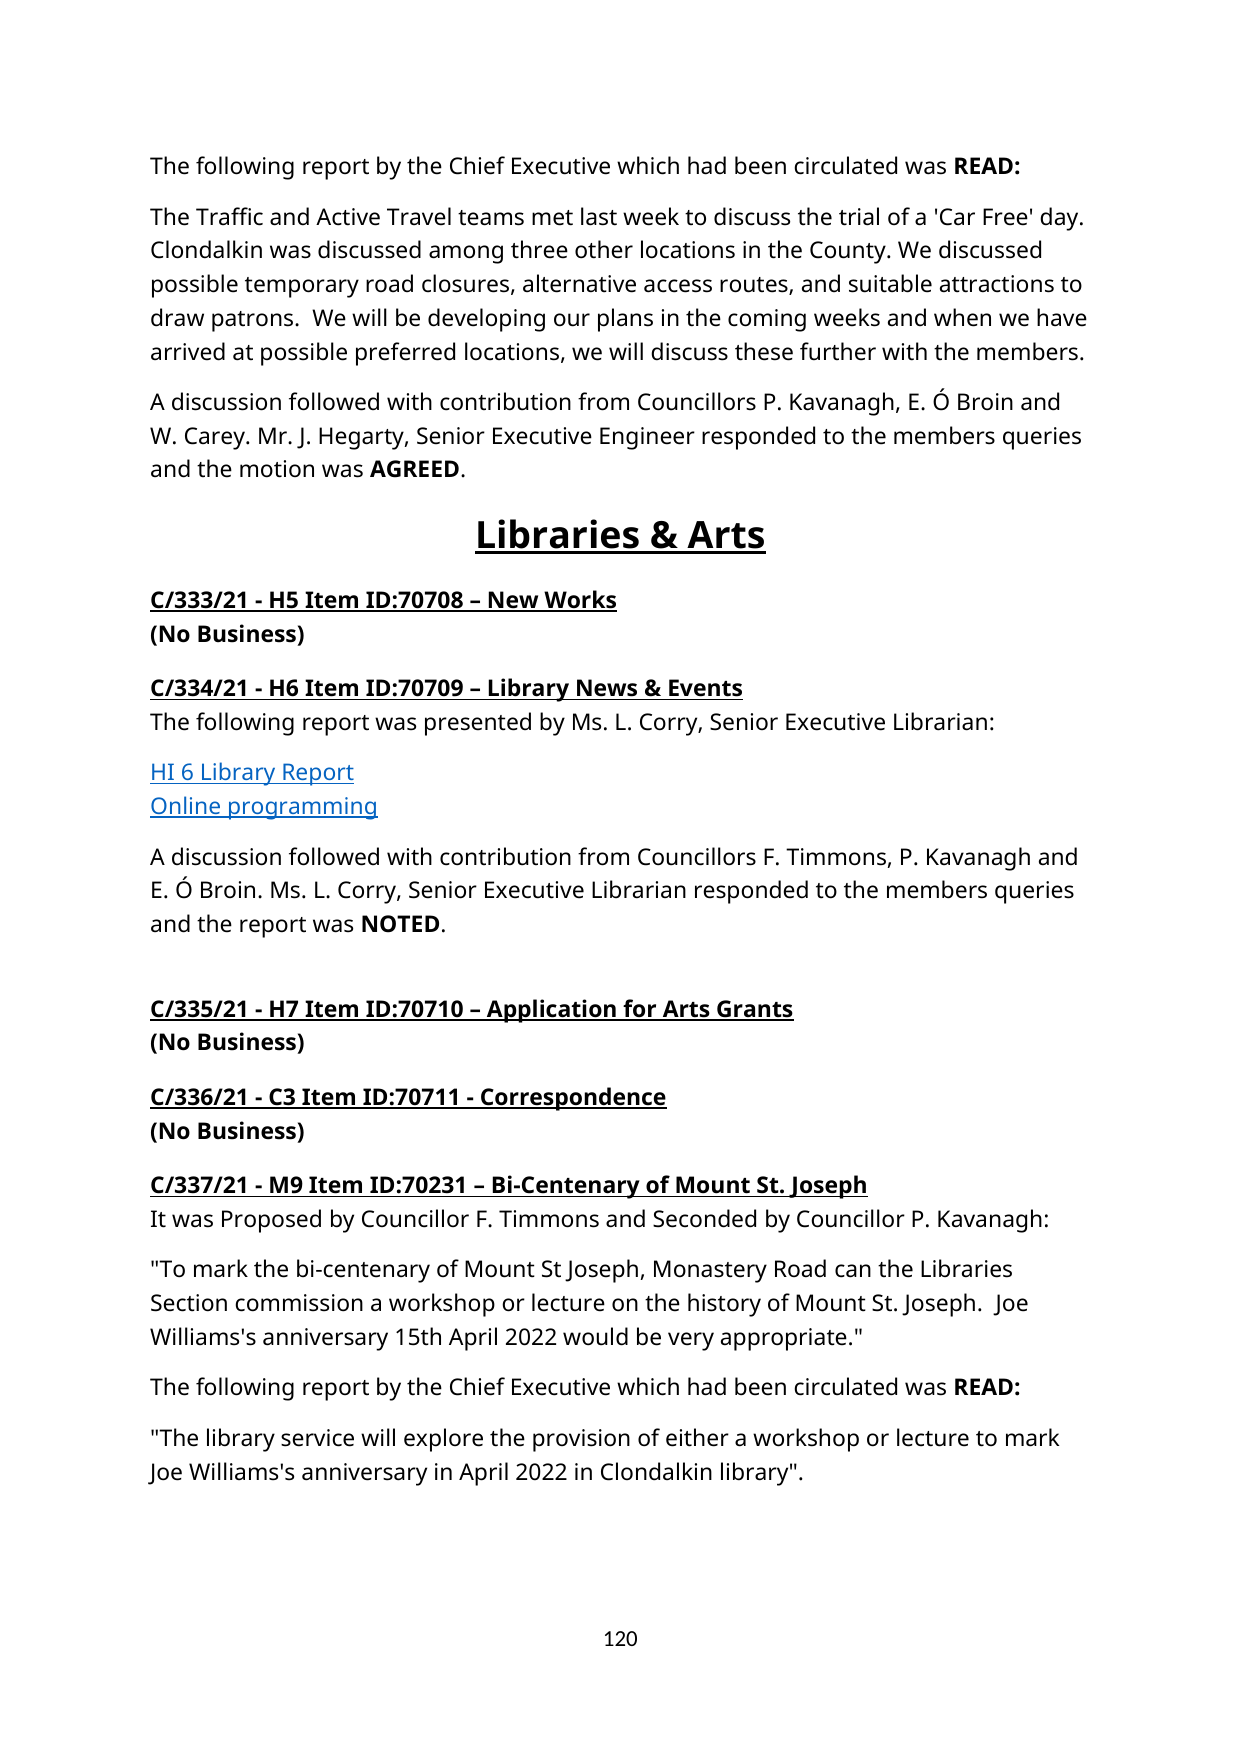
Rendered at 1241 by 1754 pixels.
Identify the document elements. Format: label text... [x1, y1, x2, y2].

text The following report by the Chief Executive which had been circulated was READ: [150, 150, 1090, 181]
text "The library service will explore the provision of either a workshop or lecture to mark Joe Williams's anniversary in April 2022 in Clondalkin library". [150, 1422, 1090, 1487]
subtitle C/336/21 - C3 Item ID:70711 - Correspondence [150, 1081, 1090, 1112]
text "To mark the bi-centenary of Mount St Joseph, Monastery Road can the Libraries Section commission a workshop or lecture on the history of Mount St. Joseph. Joe Williams's anniversary 15th April 2022 would be very appropriate." [150, 1253, 1090, 1352]
text The following report was presented by Ms. L. Corry, Senior Executive Librarian: [150, 706, 1090, 737]
text A discussion followed with contribution from Councillors P. Kavanagh, E. Ó Broin and W. Carey. Mr. J. Hegarty, Senior Executive Engineer responded to the members queries and the motion was AGREED. [150, 386, 1090, 484]
text (No Business) [150, 618, 1090, 649]
subtitle Libraries & Arts [150, 508, 1090, 559]
subtitle C/334/21 - H6 Item ID:70709 – Library News & Events [150, 672, 1090, 703]
text A discussion followed with contribution from Councillors F. Timmons, P. Kavanagh and E. Ó Broin. Ms. L. Corry, Senior Executive Librarian responded to the members queries and the report was NOTED. [150, 841, 1090, 969]
text It was Proposed by Councillor F. Timmons and Seconded by Councillor P. Kavanagh: [150, 1203, 1090, 1234]
text The Traffic and Active Travel teams met last week to discuss the trial of a 'Car Free' day. Clondalkin was discussed among three other locations in the County. We discussed possible temporary road closures, alternative access routes, and suitable attractions to draw patrons. We will be developing our plans in the coming weeks and when we have arrived at possible preferred locations, we will discuss these further with the members. [150, 200, 1090, 367]
text HI 6 Library Report Online programming [150, 756, 1090, 821]
subtitle C/333/21 - H5 Item ID:70708 – New Works [150, 584, 1090, 615]
subtitle C/337/21 - M9 Item ID:70231 – Bi-Centenary of Mount St. Joseph [150, 1169, 1090, 1200]
text The following report by the Chief Executive which had been circulated was READ: [150, 1371, 1090, 1402]
text (No Business) [150, 1114, 1090, 1146]
text (No Business) [150, 1026, 1090, 1057]
subtitle C/335/21 - H7 Item ID:70710 – Application for Arts Grants [150, 992, 1090, 1024]
